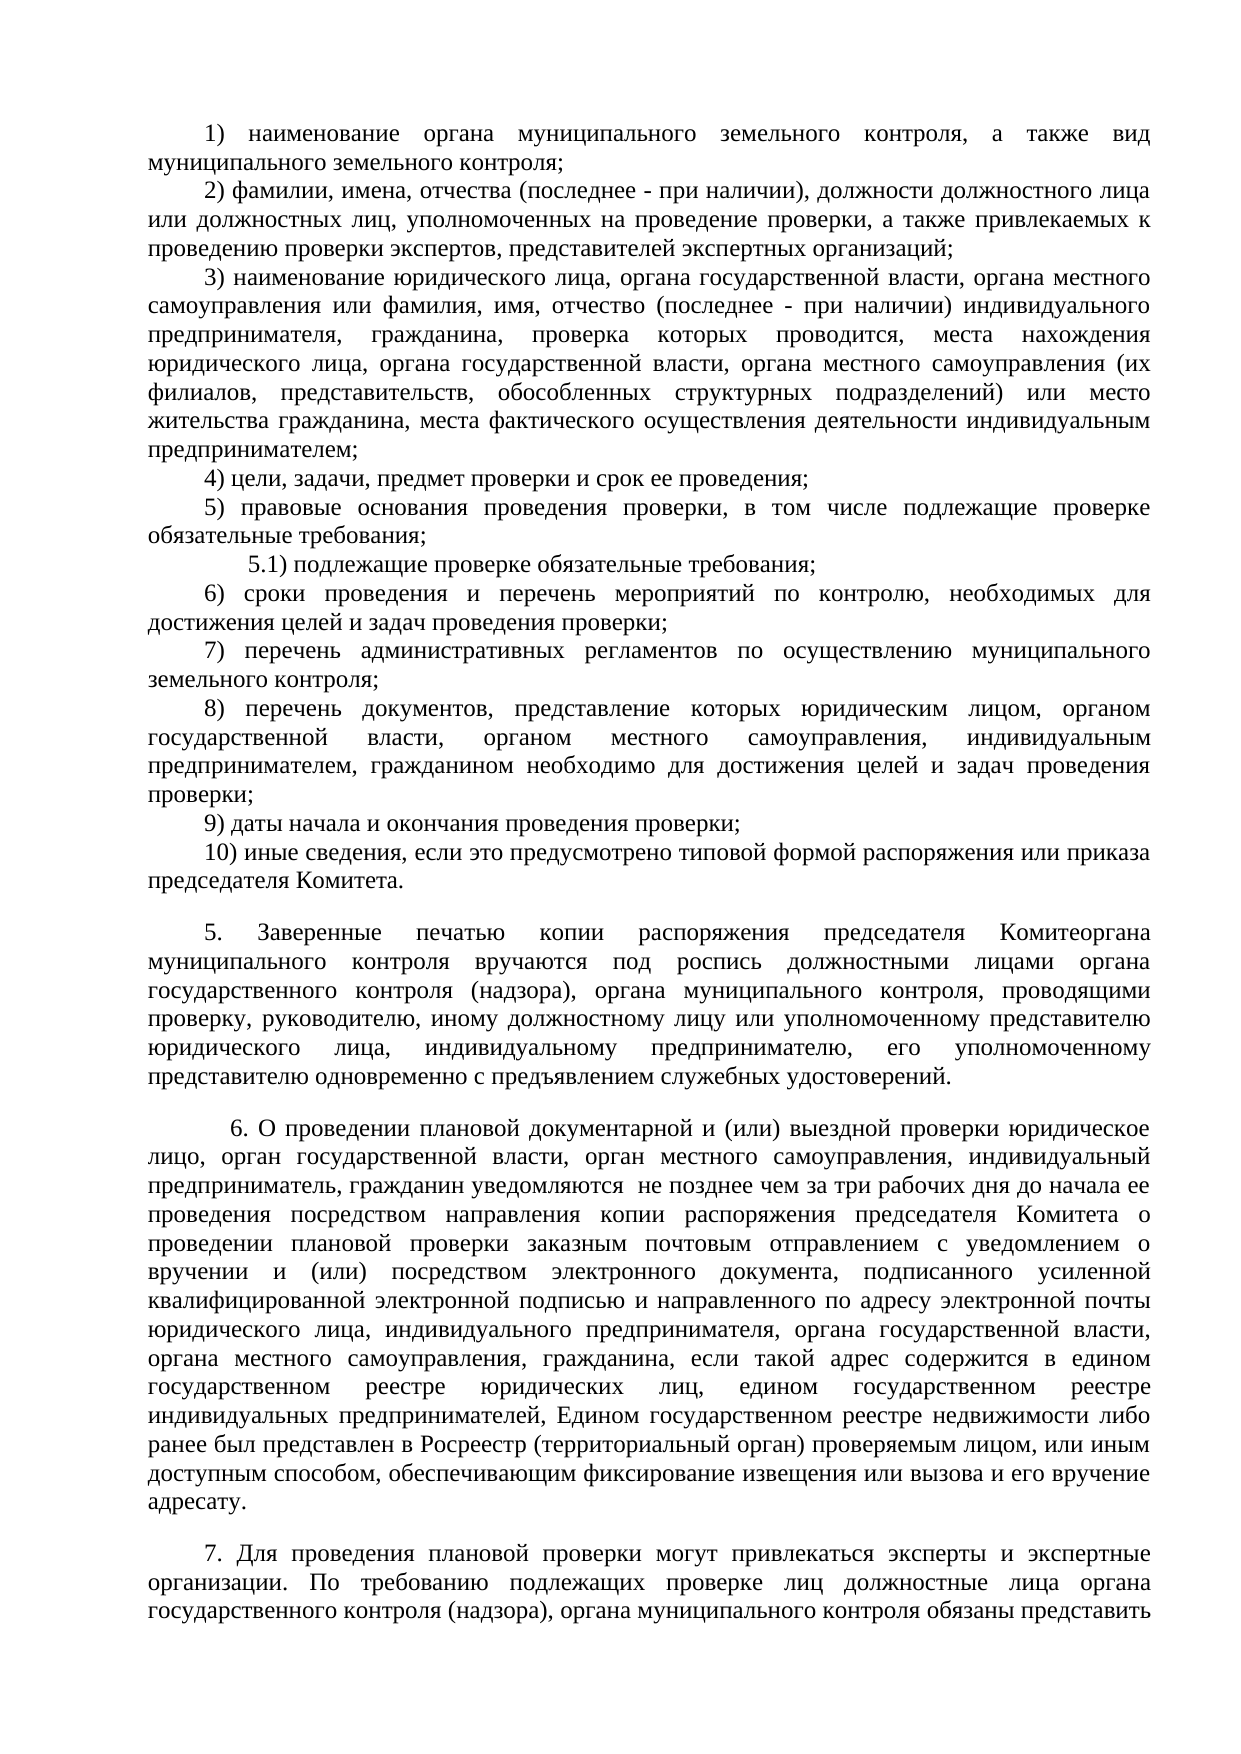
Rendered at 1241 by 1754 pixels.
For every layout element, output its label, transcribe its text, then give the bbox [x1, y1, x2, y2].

text 5.1) подлежащие проверке обязательные требования; [148, 549, 1152, 578]
text 6) сроки проведения и перечень мероприятий по контролю, необходимых для достижения целей и задач проведения проверки; [148, 578, 1152, 636]
text 5) правовые основания проведения проверки, в том числе подлежащие проверке обязательные требования; [148, 492, 1152, 549]
text 10) иные сведения, если это предусмотрено типовой формой распоряжения или приказа председателя Комитета. [148, 837, 1152, 894]
text 5. Заверенные печатью копии распоряжения председателя Комитеоргана муниципального контроля вручаются под роспись должностными лицами органа государственного контроля (надзора), органа муниципального контроля, проводящими проверку, руководителю, иному должностному лицу или уполномоченному представителю юридического лица, индивидуальному предпринимателю, его уполномоченному представителю одновременно с предъявлением служебных удостоверений. [148, 917, 1152, 1090]
text 2) фамилии, имена, отчества (последнее - при наличии), должности должностного лица или должностных лиц, уполномоченных на проведение проверки, а также привлекаемых к проведению проверки экспертов, представителей экспертных организаций; [148, 176, 1152, 262]
text 8) перечень документов, представление которых юридическим лицом, органом государственной власти, органом местного самоуправления, индивидуальным предпринимателем, гражданином необходимо для достижения целей и задач проведения проверки; [148, 693, 1152, 808]
text 7) перечень административных регламентов по осуществлению муниципального земельного контроля; [148, 636, 1152, 693]
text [148, 1538, 1152, 1624]
text 6. О проведении плановой документарной и (или) выездной проверки юридическое лицо, орган государственной власти, орган местного самоуправления, индивидуальный предприниматель, гражданин уведомляются не позднее чем за три рабочих дня до начала ее проведения посредством направления копии распоряжения председателя Комитета о проведении плановой проверки заказным почтовым отправлением с уведомлением о вручении и (или) посредством электронного документа, подписанного усиленной квалифицированной электронной подписью и направленного по адресу электронной почты юридического лица, индивидуального предпринимателя, органа государственной власти, органа местного самоуправления, гражданина, если такой адрес содержится в едином государственном реестре юридических лиц, едином государственном реестре индивидуальных предпринимателей, Едином государственном реестре недвижимости либо ранее был представлен в Росреестр (территориальный орган) проверяемым лицом, или иным доступным способом, обеспечивающим фиксирование извещения или вызова и его вручение адресату. [148, 1113, 1152, 1515]
text 9) даты начала и окончания проведения проверки; [148, 808, 1152, 837]
text 1) наименование органа муниципального земельного контроля, а также вид муниципального земельного контроля; [148, 118, 1152, 176]
text 3) наименование юридического лица, органа государственной власти, органа местного самоуправления или фамилия, имя, отчество (последнее - при наличии) индивидуального предпринимателя, гражданина, проверка которых проводится, места нахождения юридического лица, органа государственной власти, органа местного самоуправления (их филиалов, представительств, обособленных структурных подразделений) или место жительства гражданина, места фактического осуществления деятельности индивидуальным предпринимателем; [148, 262, 1152, 463]
text 4) цели, задачи, предмет проверки и срок ее проведения; [148, 463, 1152, 492]
